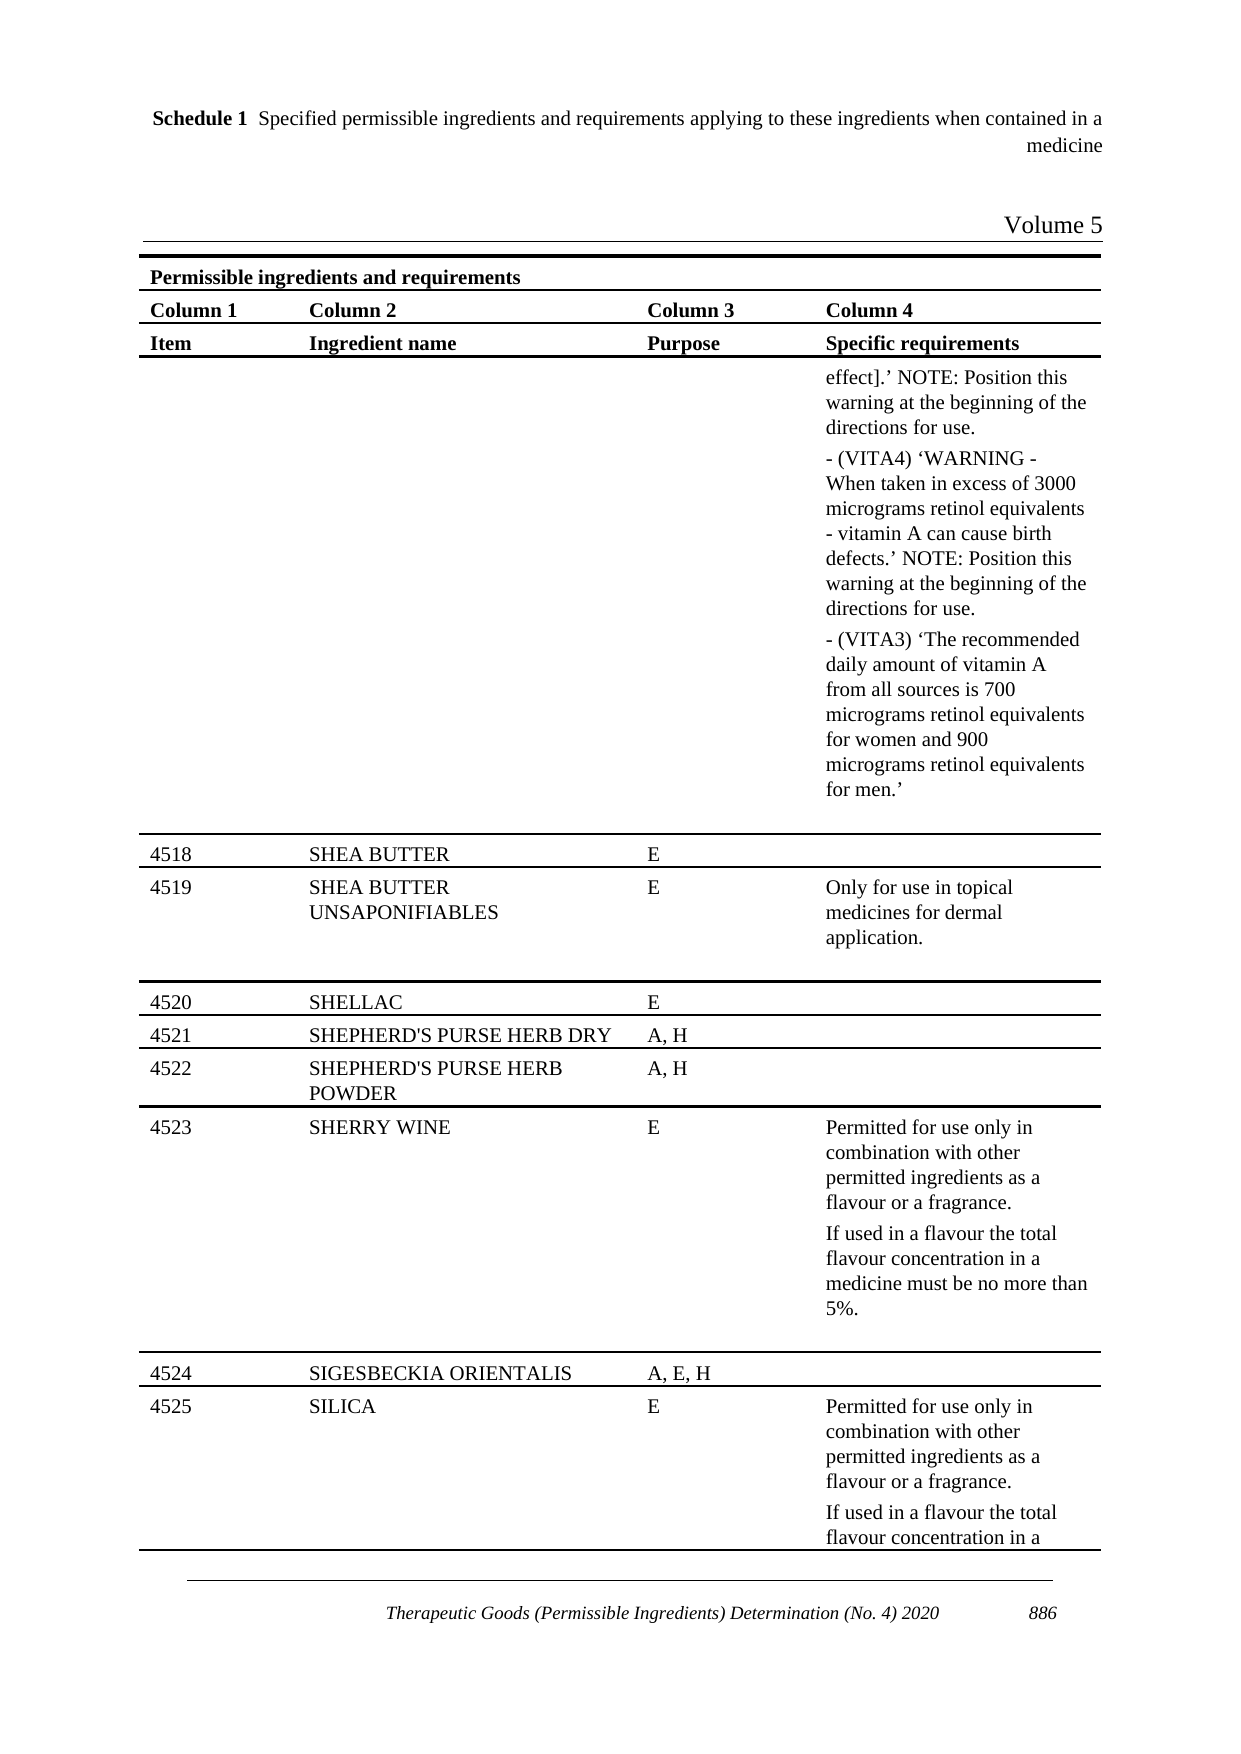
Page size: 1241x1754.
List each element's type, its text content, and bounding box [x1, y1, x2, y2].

table_cell Column 4 [814, 291, 1101, 322]
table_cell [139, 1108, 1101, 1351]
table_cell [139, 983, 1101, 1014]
table_cell Purpose [636, 324, 814, 355]
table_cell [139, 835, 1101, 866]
table_cell Column 1 [139, 291, 298, 322]
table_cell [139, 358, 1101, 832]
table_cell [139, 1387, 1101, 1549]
table_cell Specific requirements [814, 324, 1101, 355]
table_cell Ingredient name [298, 324, 636, 355]
table_cell Item [139, 324, 298, 355]
table_header Permissible ingredients and requirements [139, 258, 1101, 289]
table_cell Column 3 [636, 291, 814, 322]
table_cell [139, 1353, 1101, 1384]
table_cell Column 2 [298, 291, 636, 322]
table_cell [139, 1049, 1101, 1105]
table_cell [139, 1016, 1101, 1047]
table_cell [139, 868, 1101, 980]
